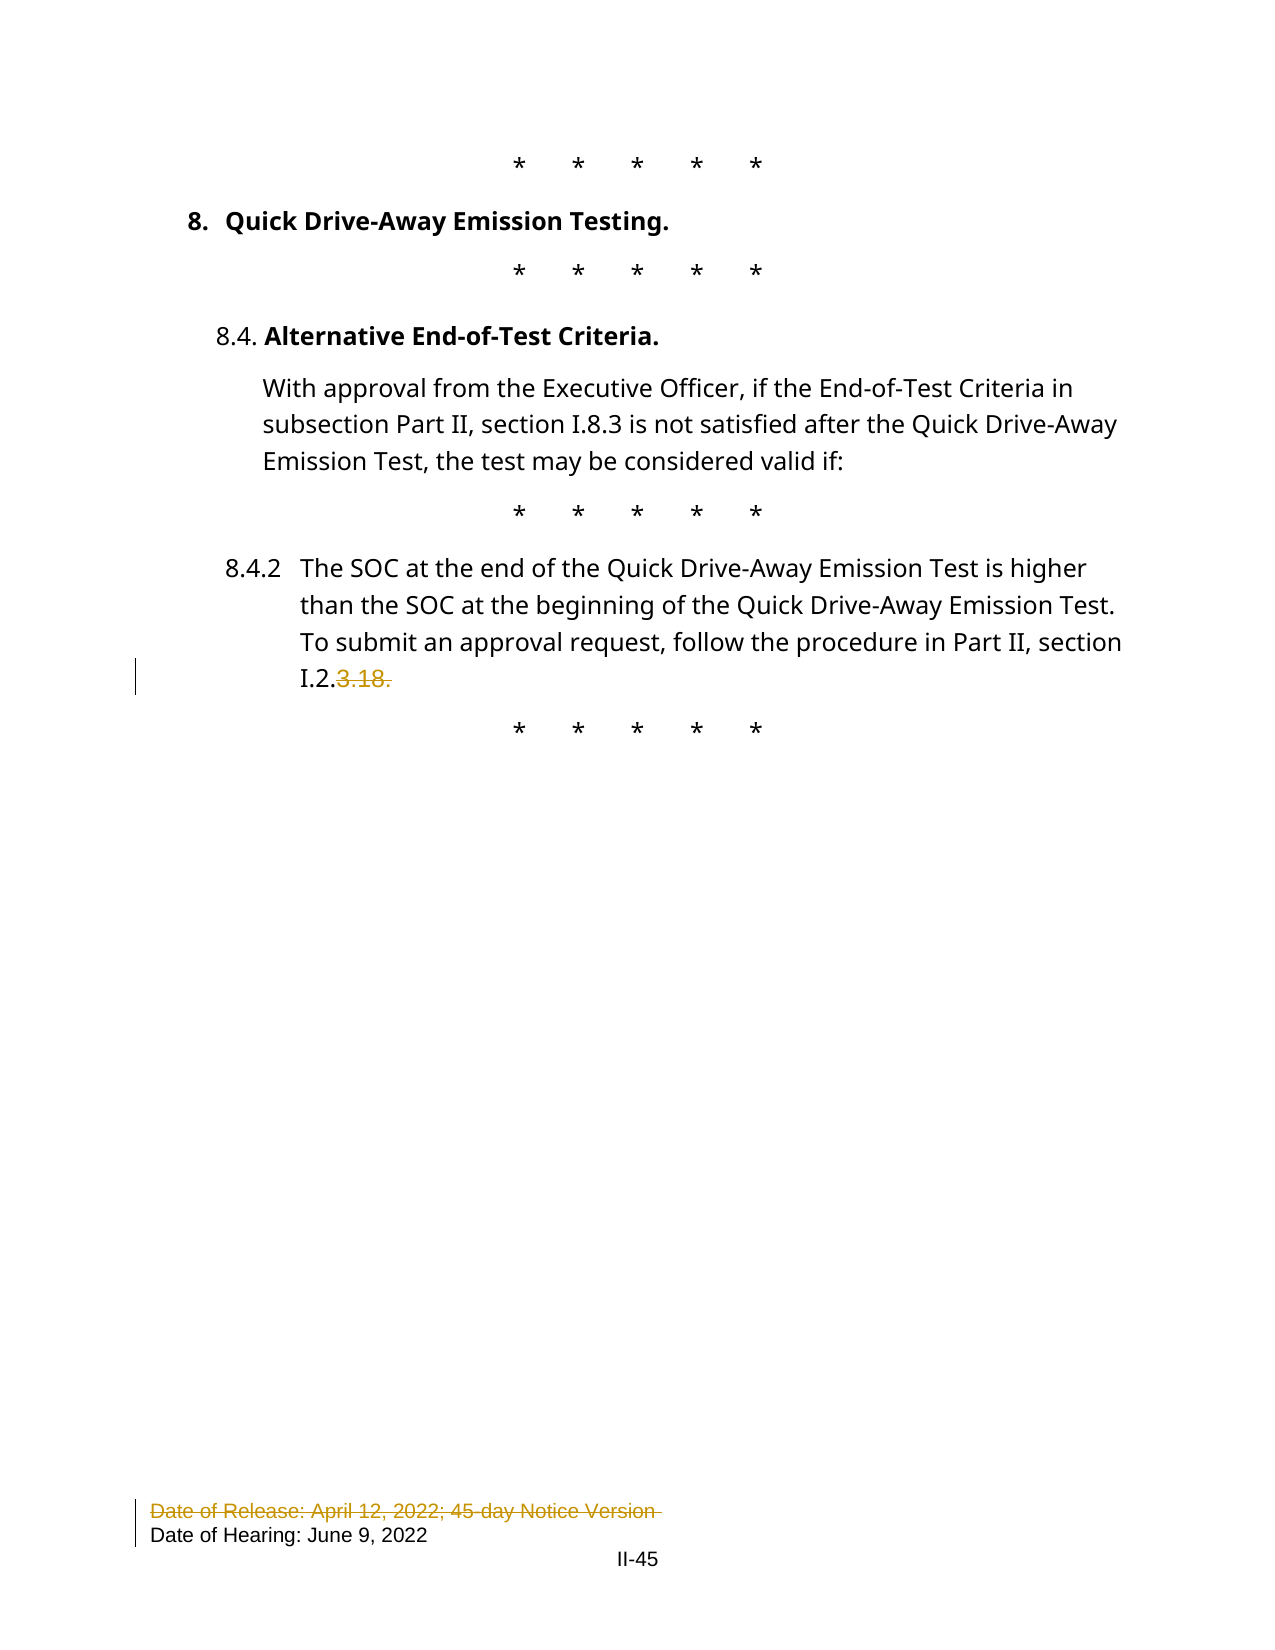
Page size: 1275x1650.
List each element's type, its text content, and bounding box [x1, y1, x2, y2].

text 8.4.2 The SOC at the end of the Quick Drive-Away Emission Test is higher than the SOC at the beginning of the Quick Drive-Away Emission Test. To submit an approval request, follow the procedure in Part II, section I.2. [225, 551, 1125, 695]
text * * * * * [150, 150, 1125, 184]
subtitle Alternative End-of-Test Criteria. [216, 319, 1125, 353]
text * * * * * [150, 497, 1125, 531]
text With approval from the Executive Officer, if the End-of-Test Criteria in subsection Part II, section I.8.3 is not satisfied after the Quick Drive-Away Emission Test, the test may be considered valid if: [262, 370, 1125, 478]
text * * * * * [150, 714, 1125, 748]
text * * * * * [150, 257, 1125, 291]
subtitle Quick Drive-Away Emission Testing. [187, 203, 1125, 237]
